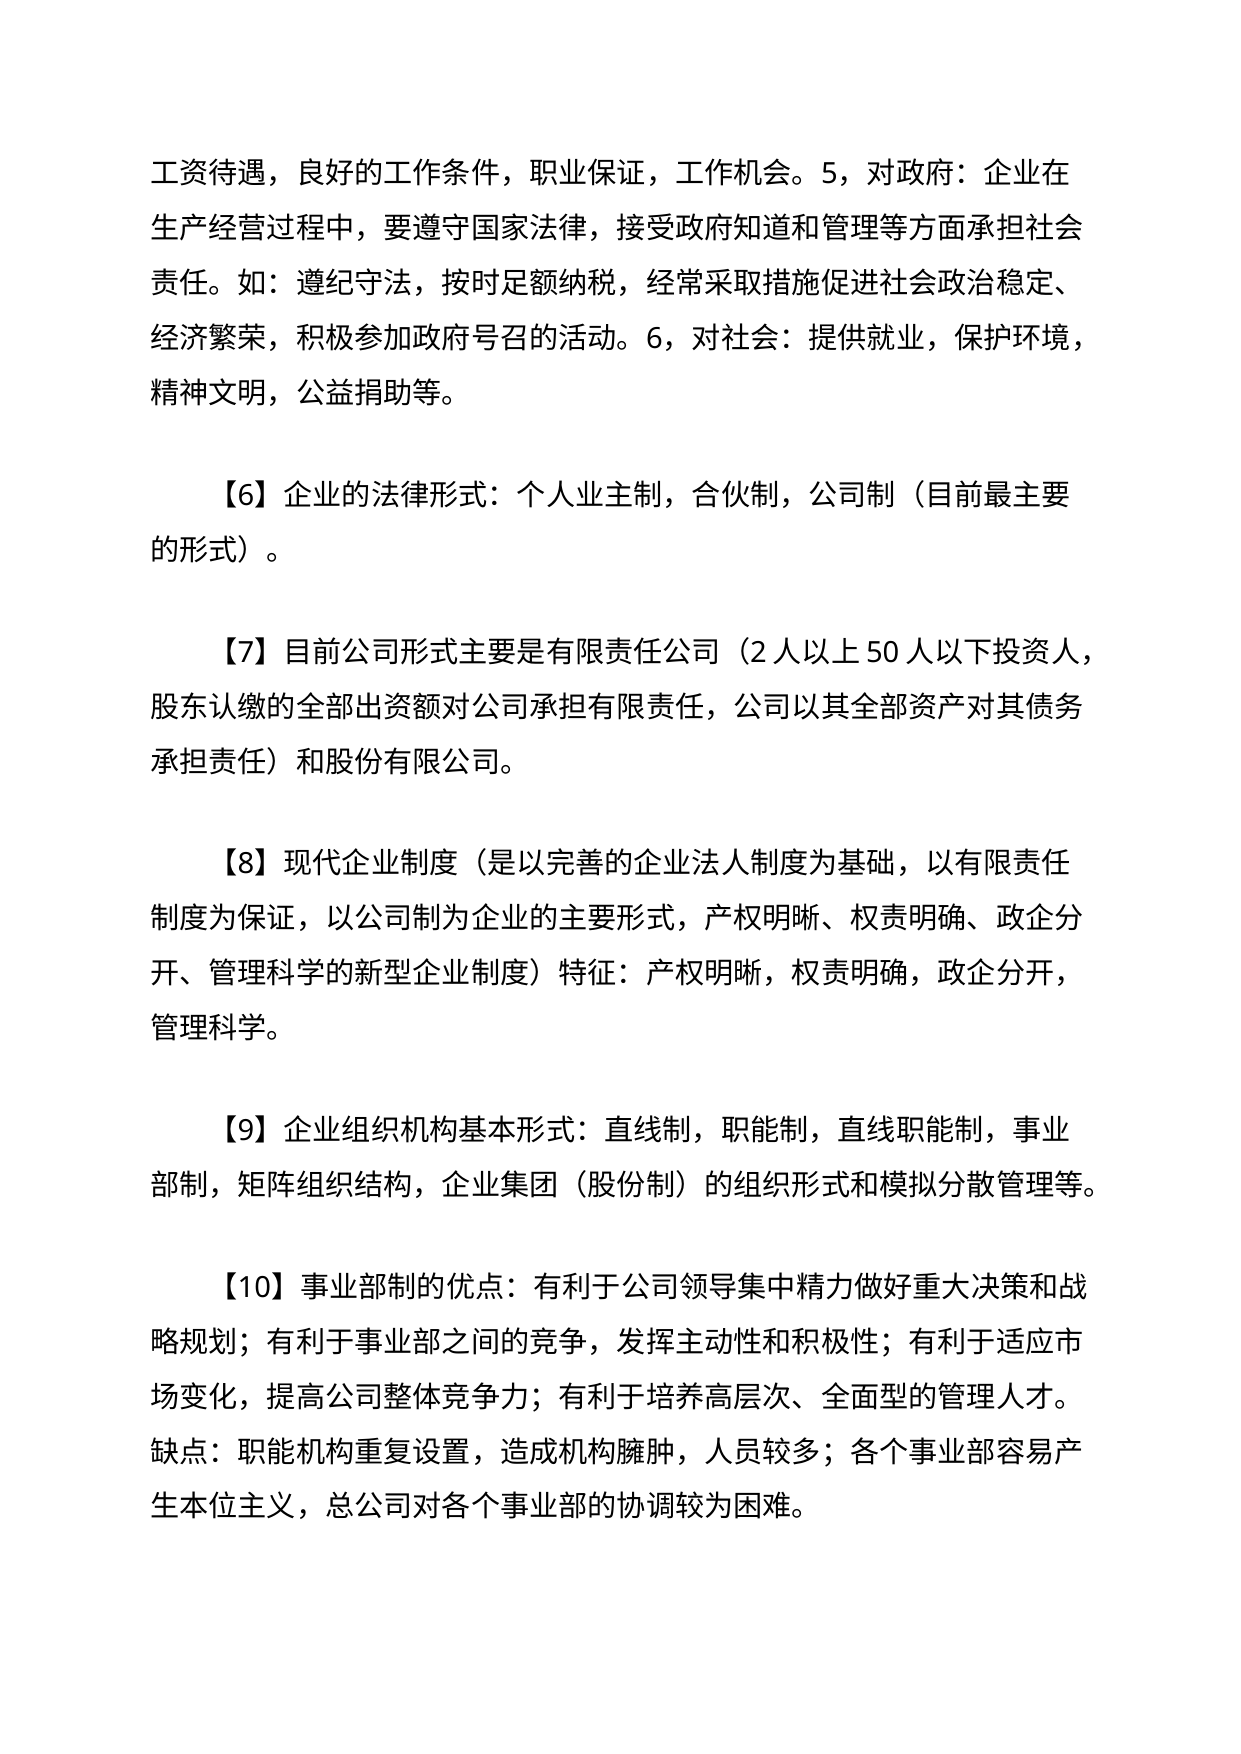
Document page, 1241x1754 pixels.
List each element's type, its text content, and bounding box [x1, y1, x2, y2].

text 【8】现代企业制度（是以完善的企业法人制度为基础，以有限责任制度为保证，以公司制为企业的主要形式，产权明晰、权责明确、政企分开、管理科学的新型企业制度）特征：产权明晰，权责明确，政企分开，管理科学。 [150, 840, 1090, 1047]
text 【6】企业的法律形式：个人业主制，合伙制，公司制（目前最主要的形式）。 [150, 472, 1090, 569]
text 【7】目前公司形式主要是有限责任公司（2人以上50人以下投资人，股东认缴的全部出资额对公司承担有限责任，公司以其全部资产对其债务承担责任）和股份有限公司。 [150, 628, 1090, 781]
text 【9】企业组织机构基本形式：直线制，职能制，直线职能制，事业部制，矩阵组织结构，企业集团（股份制）的组织形式和模拟分散管理等。 [150, 1107, 1090, 1204]
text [150, 150, 1090, 412]
text 【10】事业部制的优点：有利于公司领导集中精力做好重大决策和战略规划；有利于事业部之间的竞争，发挥主动性和积极性；有利于适应市场变化，提高公司整体竞争力；有利于培养高层次、全面型的管理人才。缺点：职能机构重复设置，造成机构臃肿，人员较多；各个事业部容易产生本位主义，总公司对各个事业部的协调较为困难。 [150, 1263, 1090, 1525]
